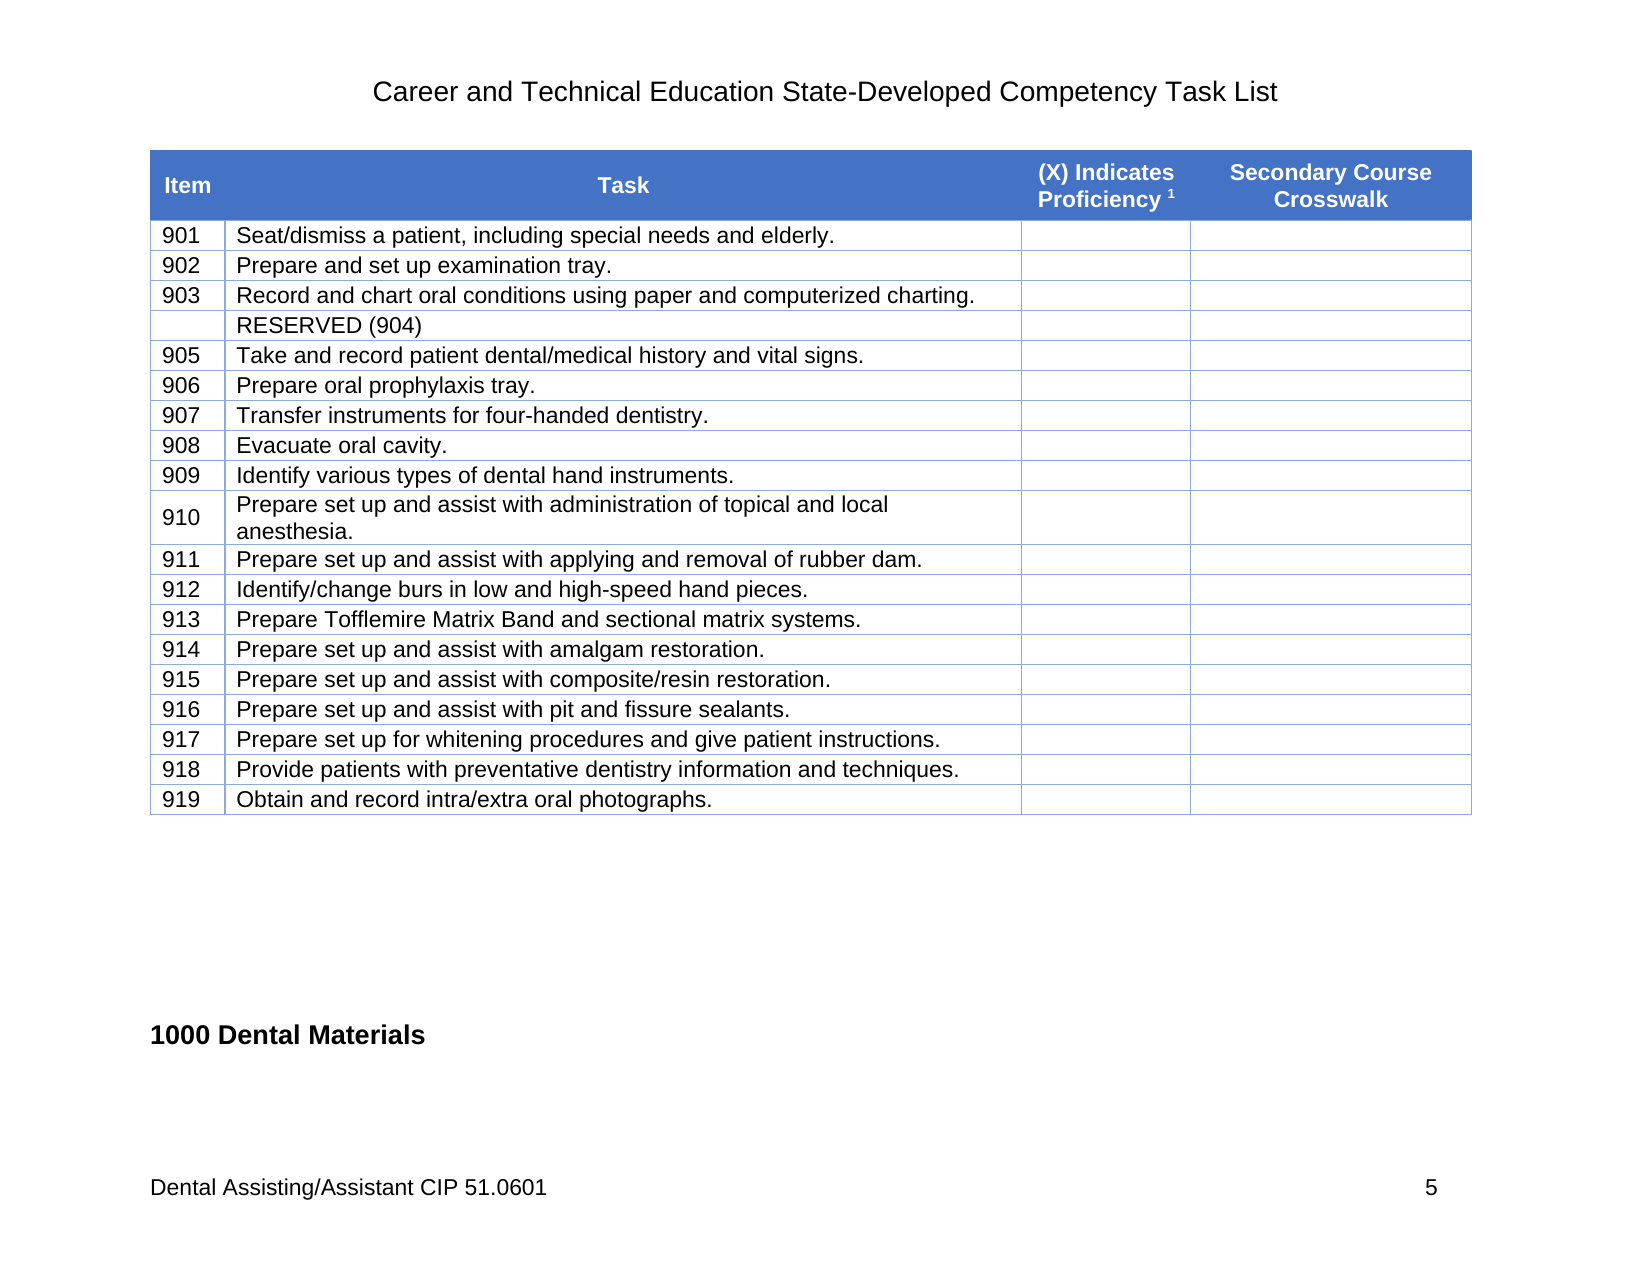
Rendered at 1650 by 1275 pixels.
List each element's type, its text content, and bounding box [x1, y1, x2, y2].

table_cell [1191, 401, 1471, 430]
table_cell 908 [151, 431, 224, 460]
table_cell [1191, 575, 1471, 604]
table_cell [1191, 605, 1471, 634]
table_cell 914 [151, 635, 224, 664]
table_cell [1191, 281, 1471, 310]
table_cell [1022, 341, 1190, 370]
table_cell [1022, 431, 1190, 460]
table_cell [1022, 461, 1190, 490]
table_cell 919 [151, 785, 224, 814]
table_cell [1191, 221, 1471, 250]
table_cell Transfer instruments for four-handed dentistry. [226, 401, 1021, 430]
table_cell [1022, 281, 1190, 310]
table_cell Prepare Tofflemire Matrix Band and sectional matrix systems. [226, 605, 1021, 634]
table_cell Take and record patient dental/medical history and vital signs. [226, 341, 1021, 370]
table_cell 909 [151, 461, 224, 490]
table_cell Prepare and set up examination tray. [226, 251, 1021, 280]
table_cell Identify various types of dental hand instruments. [226, 461, 1021, 490]
table_cell [1022, 605, 1190, 634]
table_cell Evacuate oral cavity. [226, 431, 1021, 460]
table_cell [1022, 725, 1190, 754]
table_cell Prepare set up and assist with administration of topical and local anesthesia. [226, 491, 1021, 544]
table_cell Prepare set up for whitening procedures and give patient instructions. [226, 725, 1021, 754]
table_cell [1022, 635, 1190, 664]
table_cell [1191, 371, 1471, 400]
table_cell [1022, 695, 1190, 724]
table_cell Identify/change burs in low and high-speed hand pieces. [226, 575, 1021, 604]
table_cell [1022, 665, 1190, 694]
table_cell [1022, 371, 1190, 400]
table_cell 912 [151, 575, 224, 604]
table_cell [1191, 545, 1471, 574]
table_cell [1022, 491, 1190, 544]
table_cell [1022, 311, 1190, 340]
table_cell [151, 311, 224, 340]
table_cell [1022, 221, 1190, 250]
table_cell 913 [151, 605, 224, 634]
table_cell 918 [151, 755, 224, 784]
table_header Secondary Course Crosswalk [1191, 151, 1471, 220]
table_cell [1191, 665, 1471, 694]
table_cell [1022, 545, 1190, 574]
subtitle 1000 Dental Materials [150, 1019, 1500, 1050]
table_cell [1191, 311, 1471, 340]
table_cell Obtain and record intra/extra oral photographs. [226, 785, 1021, 814]
table_cell 911 [151, 545, 224, 574]
table_cell 910 [151, 491, 224, 544]
table_cell 917 [151, 725, 224, 754]
table_cell [1191, 461, 1471, 490]
table_cell [1191, 635, 1471, 664]
table_cell Prepare set up and assist with composite/resin restoration. [226, 665, 1021, 694]
table_header Task [226, 151, 1021, 220]
table_cell Record and chart oral conditions using paper and computerized charting. [226, 281, 1021, 310]
table_cell [1191, 695, 1471, 724]
table_cell [1191, 491, 1471, 544]
table_cell Prepare set up and assist with applying and removal of rubber dam. [226, 545, 1021, 574]
table_cell Seat/dismiss a patient, including special needs and elderly. [226, 221, 1021, 250]
table_cell [1191, 755, 1471, 784]
table_cell [1022, 251, 1190, 280]
table_cell Prepare oral prophylaxis tray. [226, 371, 1021, 400]
table_cell RESERVED (904) [226, 311, 1021, 340]
table_header Item [151, 151, 224, 220]
table_cell [1191, 725, 1471, 754]
table_cell [1022, 575, 1190, 604]
table_cell [1191, 251, 1471, 280]
table_cell [1022, 401, 1190, 430]
table_header (X) Indicates Proficiency 1 [1022, 151, 1190, 220]
table_cell 901 [151, 221, 224, 250]
table_cell [1191, 431, 1471, 460]
table_cell 906 [151, 371, 224, 400]
table_cell [1022, 755, 1190, 784]
table_cell [1022, 785, 1190, 814]
table_cell Prepare set up and assist with amalgam restoration. [226, 635, 1021, 664]
table_cell 915 [151, 665, 224, 694]
table_cell 907 [151, 401, 224, 430]
table_cell 902 [151, 251, 224, 280]
table_cell 916 [151, 695, 224, 724]
table_cell 903 [151, 281, 224, 310]
table_cell [1191, 341, 1471, 370]
table_cell 905 [151, 341, 224, 370]
table_cell [1191, 785, 1471, 814]
table_cell Prepare set up and assist with pit and fissure sealants. [226, 695, 1021, 724]
table_cell Provide patients with preventative dentistry information and techniques. [226, 755, 1021, 784]
